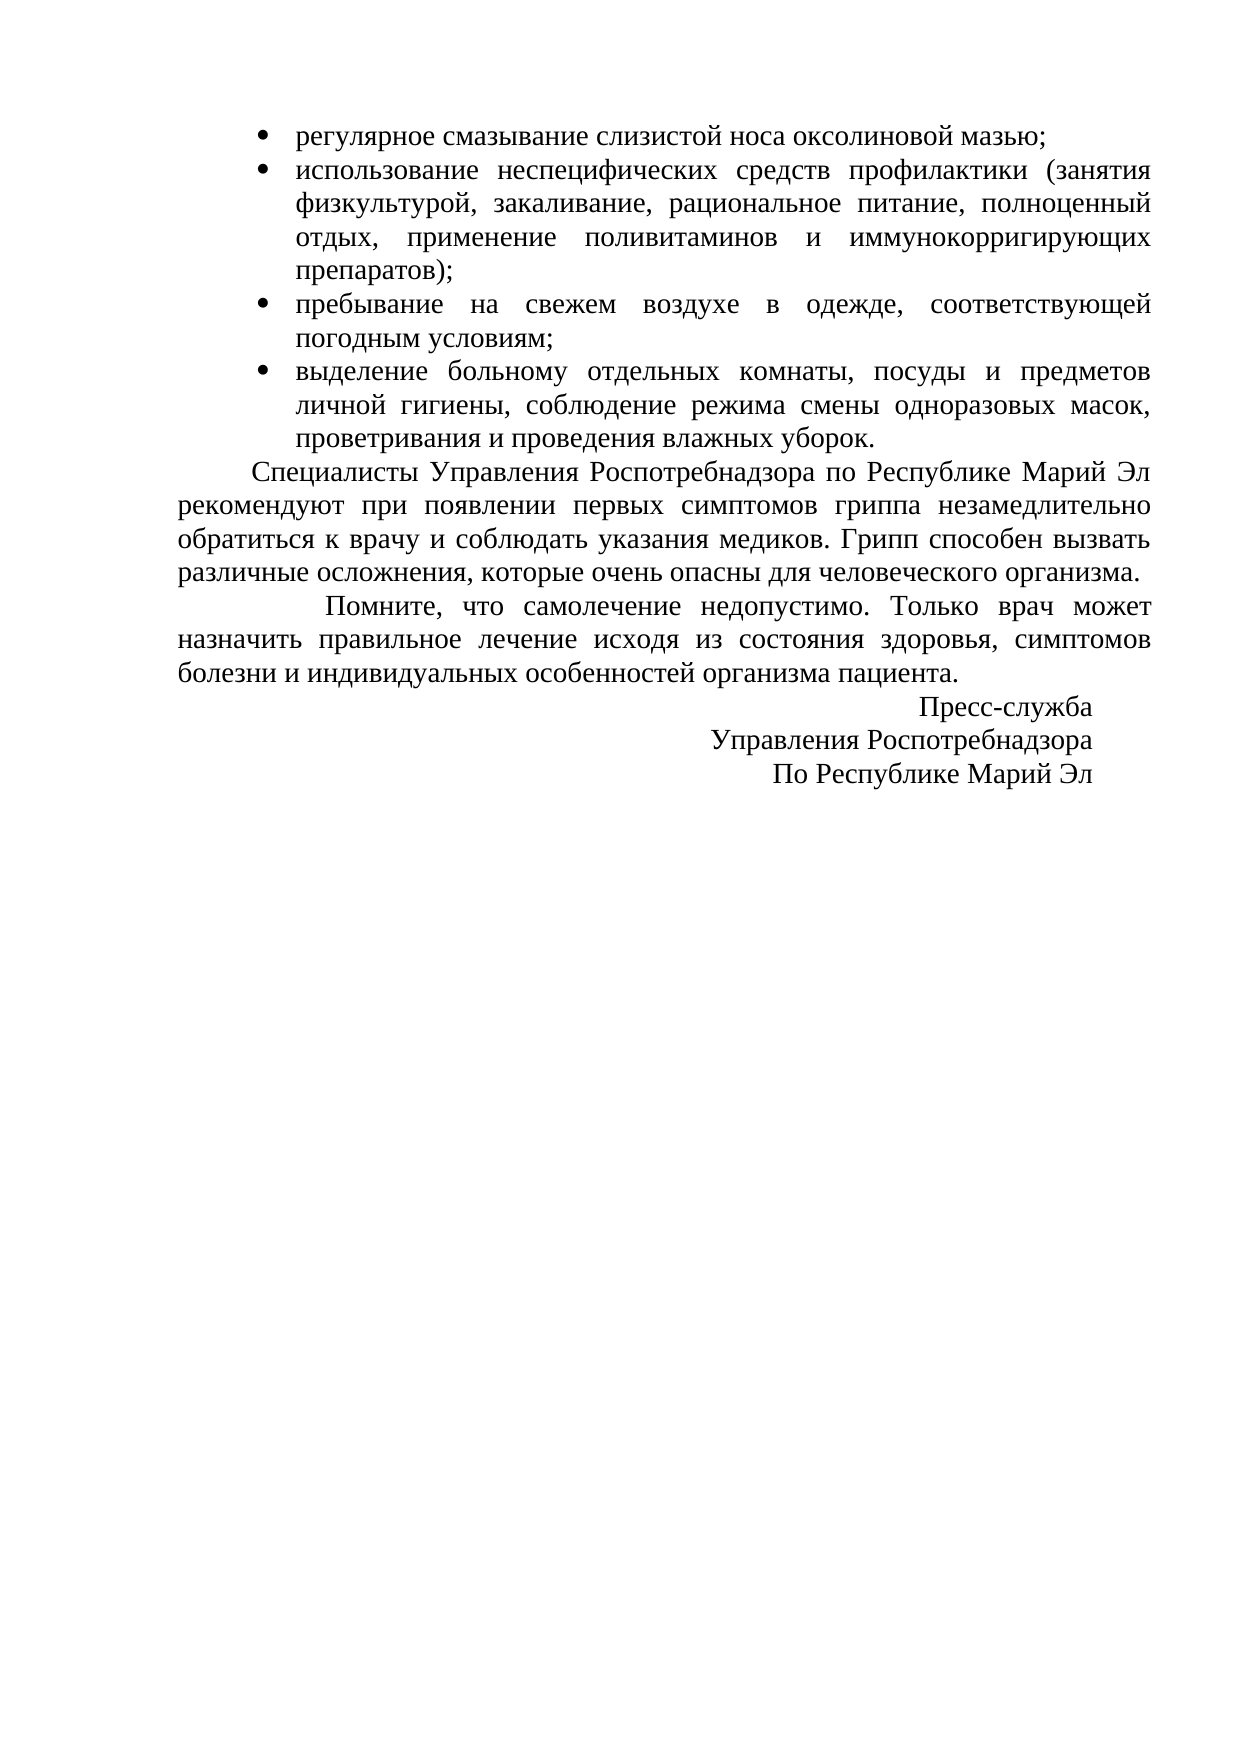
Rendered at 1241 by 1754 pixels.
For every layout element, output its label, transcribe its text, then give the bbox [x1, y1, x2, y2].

list регулярное смазывание слизистой носа оксолиновой мазью; [258, 118, 1152, 152]
text Помните, что самолечение недопустимо. Только врач может назначить правильное лечение исходя из состояния здоровья, симптомов болезни и индивидуальных особенностей организма пациента. [177, 588, 1152, 689]
text Пресс-служба [74, 689, 1093, 722]
text По Республике Марий Эл [74, 756, 1093, 789]
list использование неспецифических средств профилактики (занятия физкультурой, закаливание, рациональное питание, полноценный отдых, применение поливитаминов и иммунокорригирующих препаратов); [258, 152, 1152, 286]
list выделение больному отдельных комнаты, посуды и предметов личной гигиены, соблюдение режима смены одноразовых масок, проветривания и проведения влажных уборок. [258, 353, 1152, 454]
text Специалисты Управления Роспотребнадзора по Республике Марий Эл рекомендуют при появлении первых симптомов гриппа незамедлительно обратиться к врачу и соблюдать указания медиков. Грипп способен вызвать различные осложнения, которые очень опасны для человеческого организма. [177, 454, 1152, 588]
list пребывание на свежем воздухе в одежде, соответствующей погодным условиям; [258, 286, 1152, 353]
text Управления Роспотребнадзора [74, 722, 1093, 756]
